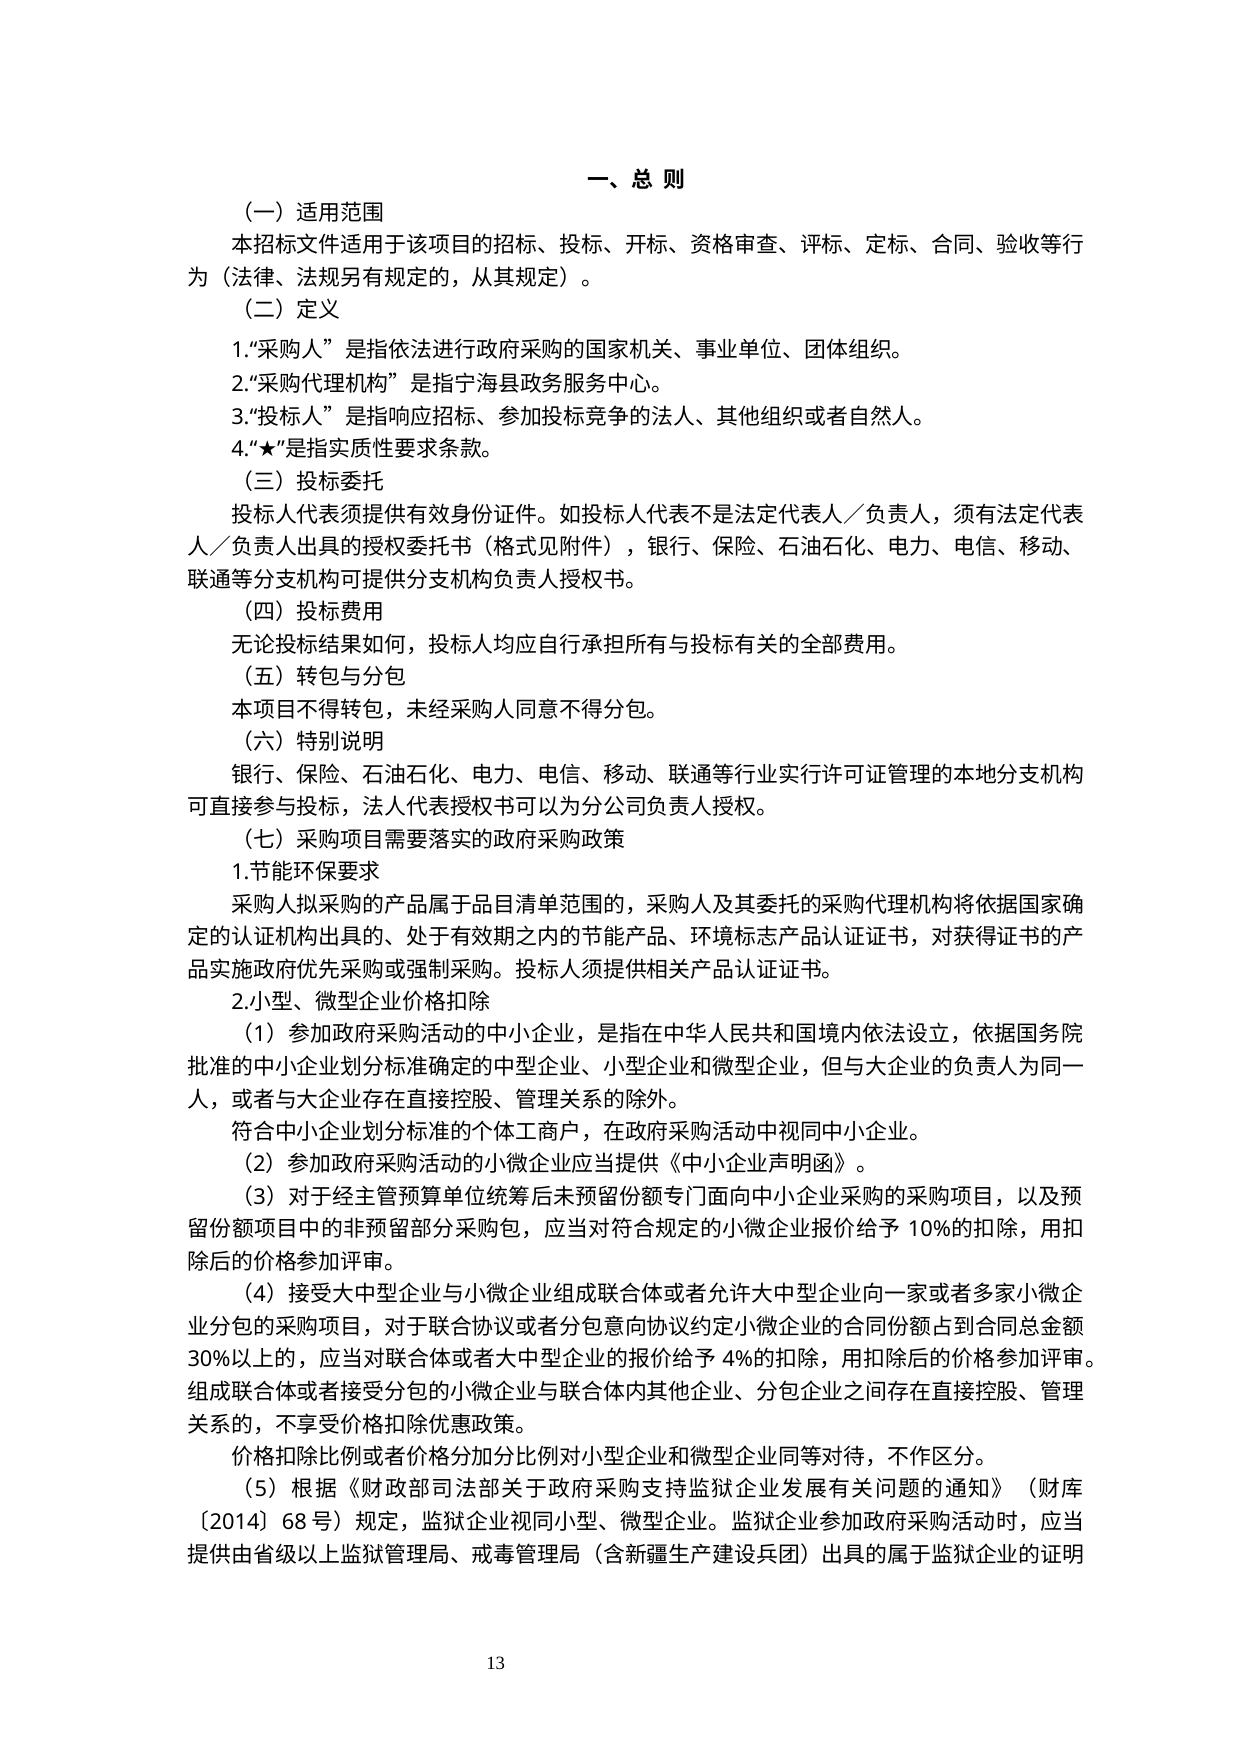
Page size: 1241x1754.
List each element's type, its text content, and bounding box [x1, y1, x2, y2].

text （三）投标委托 [187, 464, 1085, 496]
text 投标人代表须提供有效身份证件。如投标人代表不是法定代表人／负责人，须有法定代表人／负责人出具的授权委托书（格式见附件），银行、保险、石油石化、电力、电信、移动、联通等分支机构可提供分支机构负责人授权书。 [187, 496, 1085, 594]
text 本项目不得转包，未经采购人同意不得分包。 [187, 691, 1085, 724]
text （六）特别说明 [187, 724, 1085, 756]
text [187, 1471, 1085, 1569]
text 无论投标结果如何，投标人均应自行承担所有与投标有关的全部费用。 [187, 626, 1085, 659]
text （2）参加政府采购活动的小微企业应当提供《中小企业声明函》。 [187, 1146, 1085, 1179]
text （七）采购项目需要落实的政府采购政策 [187, 821, 1085, 854]
text （一）适用范围 [187, 194, 1085, 227]
text （五）转包与分包 [187, 659, 1085, 691]
text 4.“★”是指实质性要求条款。 [187, 431, 1085, 464]
text 3.“投标人”是指响应招标、参加投标竞争的法人、其他组织或者自然人。 [187, 399, 1085, 431]
text 1.“采购人”是指依法进行政府采购的国家机关、事业单位、团体组织。 [187, 324, 1085, 366]
text （1）参加政府采购活动的中小企业，是指在中华人民共和国境内依法设立，依据国务院批准的中小企业划分标准确定的中型企业、小型企业和微型企业，但与大企业的负责人为同一人，或者与大企业存在直接控股、管理关系的除外。 [187, 1016, 1085, 1114]
text 符合中小企业划分标准的个体工商户，在政府采购活动中视同中小企业。 [187, 1114, 1085, 1146]
text （3）对于经主管预算单位统筹后未预留份额专门面向中小企业采购的采购项目，以及预留份额项目中的非预留部分采购包，应当对符合规定的小微企业报价给予10%的扣除，用扣除后的价格参加评审。 [187, 1179, 1085, 1276]
text 价格扣除比例或者价格分加分比例对小型企业和微型企业同等对待，不作区分。 [187, 1439, 1085, 1471]
text 银行、保险、石油石化、电力、电信、移动、联通等行业实行许可证管理的本地分支机构可直接参与投标，法人代表授权书可以为分公司负责人授权。 [187, 756, 1085, 821]
text 2.“采购代理机构”是指宁海县政务服务中心。 [187, 366, 1085, 399]
text （4）接受大中型企业与小微企业组成联合体或者允许大中型企业向一家或者多家小微企业分包的采购项目，对于联合协议或者分包意向协议约定小微企业的合同份额占到合同总金额30%以上的，应当对联合体或者大中型企业的报价给予4%的扣除，用扣除后的价格参加评审。组成联合体或者接受分包的小微企业与联合体内其他企业、分包企业之间存在直接控股、管理关系的，不享受价格扣除优惠政策。 [187, 1276, 1085, 1439]
text （四）投标费用 [187, 594, 1085, 626]
text （二）定义 [187, 292, 1085, 324]
text 1.节能环保要求 [187, 854, 1085, 886]
text 采购人拟采购的产品属于品目清单范围的，采购人及其委托的采购代理机构将依据国家确定的认证机构出具的、处于有效期之内的节能产品、环境标志产品认证证书，对获得证书的产品实施政府优先采购或强制采购。投标人须提供相关产品认证证书。 [187, 886, 1085, 984]
text 2.小型、微型企业价格扣除 [187, 984, 1085, 1016]
text 本招标文件适用于该项目的招标、投标、开标、资格审查、评标、定标、合同、验收等行为（法律、法规另有规定的，从其规定）。 [187, 227, 1085, 292]
text 一、总 则 [187, 162, 1085, 194]
